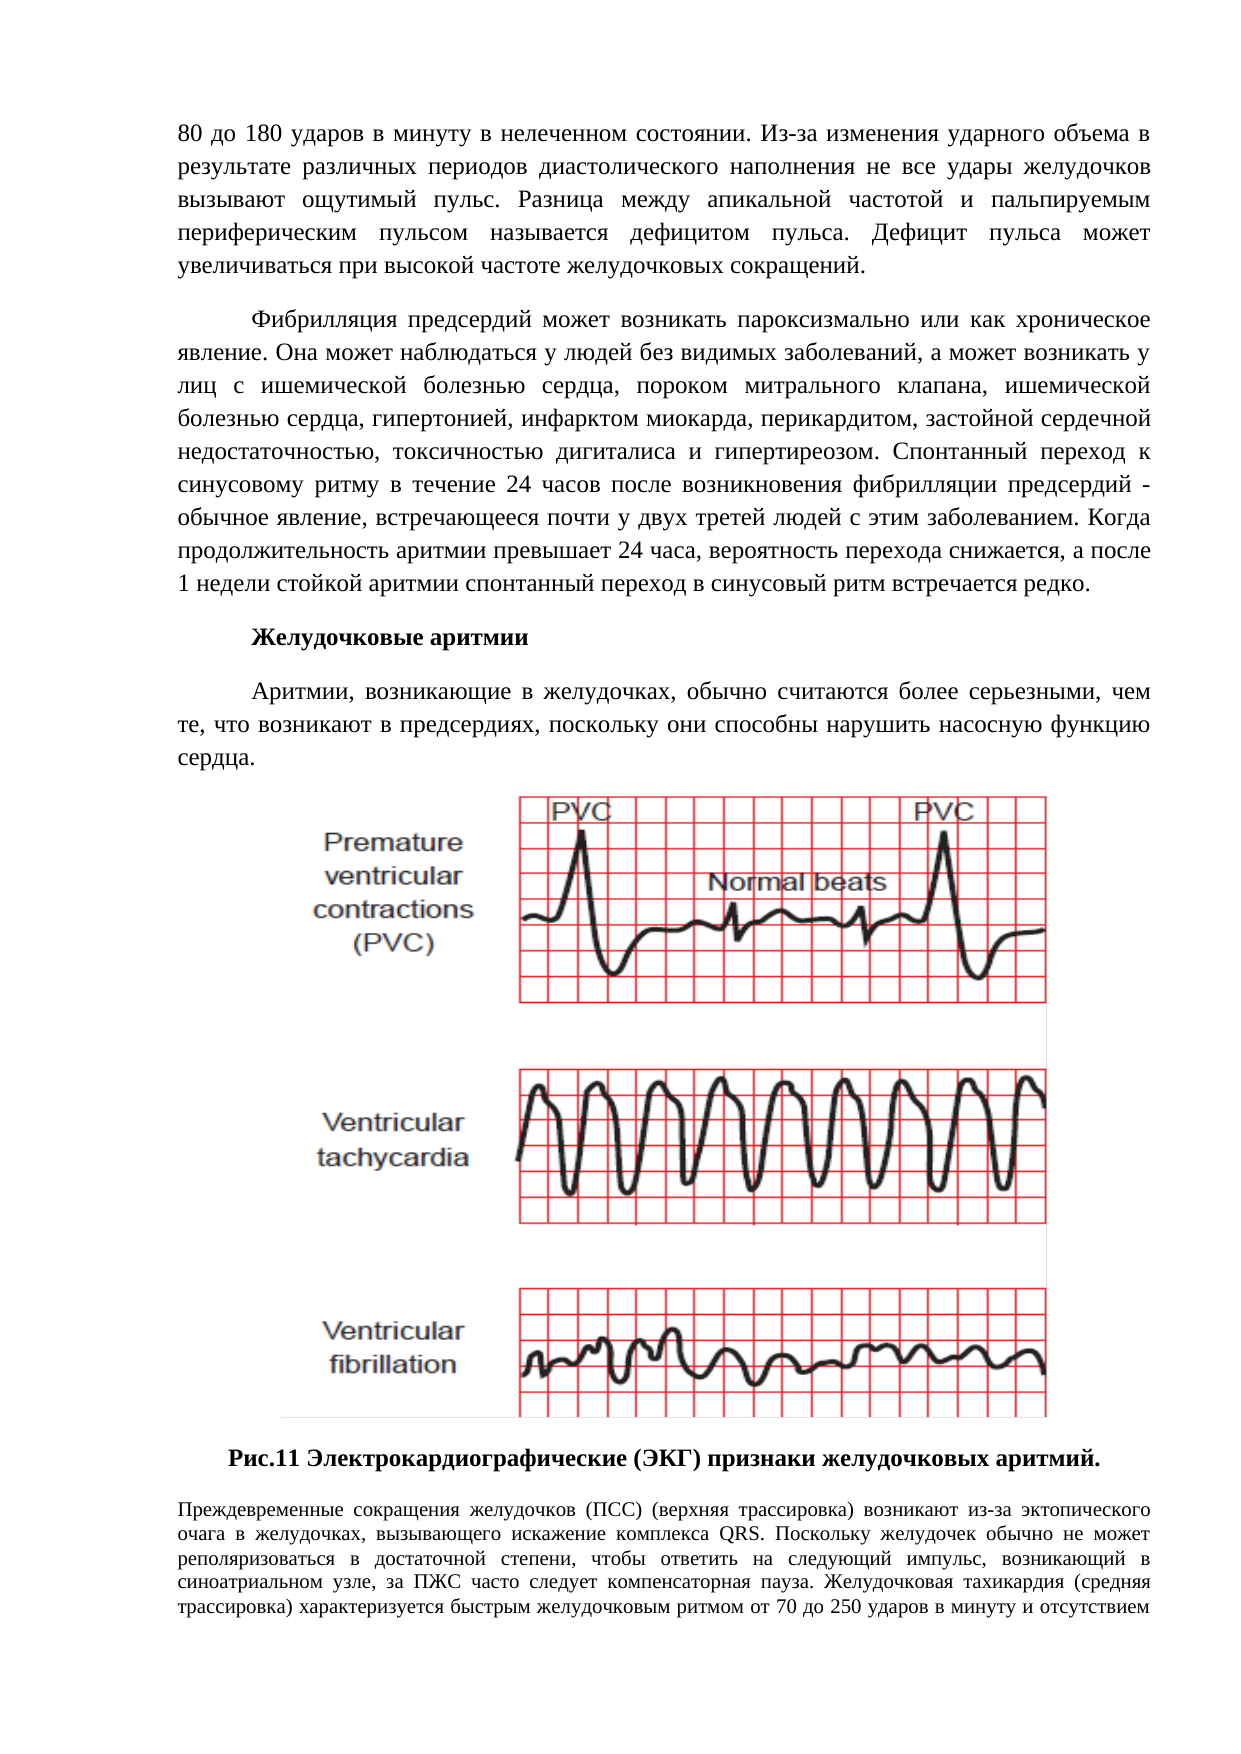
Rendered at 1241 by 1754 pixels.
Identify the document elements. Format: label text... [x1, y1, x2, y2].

text Фибрилляция предсердий может возникать пароксизмально или как хроническое явление. Она может наблюдаться у людей без видимых заболеваний, а может возникать у лиц с ишемической болезнью сердца, пороком митрального клапана, ишемической болезнью сердца, гипертонией, инфарктом миокарда, перикардитом, застойной сердечной недостаточностью, токсичностью дигиталиса и гипертиреозом. Спонтанный переход к синусовому ритму в течение 24 часов после возникновения фибрилляции предсердий - обычное явление, встречающееся почти у двух третей людей с этим заболеванием. Когда продолжительность аритмии превышает 24 часа, вероятность перехода снижается, а после 1 недели стойкой аритмии спонтанный переход в синусовый ритм встречается редко. [177, 304, 1152, 597]
picture [280, 795, 1049, 1419]
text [177, 118, 1152, 279]
text Аритмии, возникающие в желудочках, обычно считаются более серьезными, чем те, что возникают в предсердиях, поскольку они способны нарушить насосную функцию сердца. [177, 676, 1152, 771]
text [177, 1497, 1152, 1618]
text Желудочковые аритмии [177, 622, 1152, 651]
text Рис.11 Электрокардиографические (ЭКГ) признаки желудочковых аритмий. [177, 1443, 1152, 1472]
